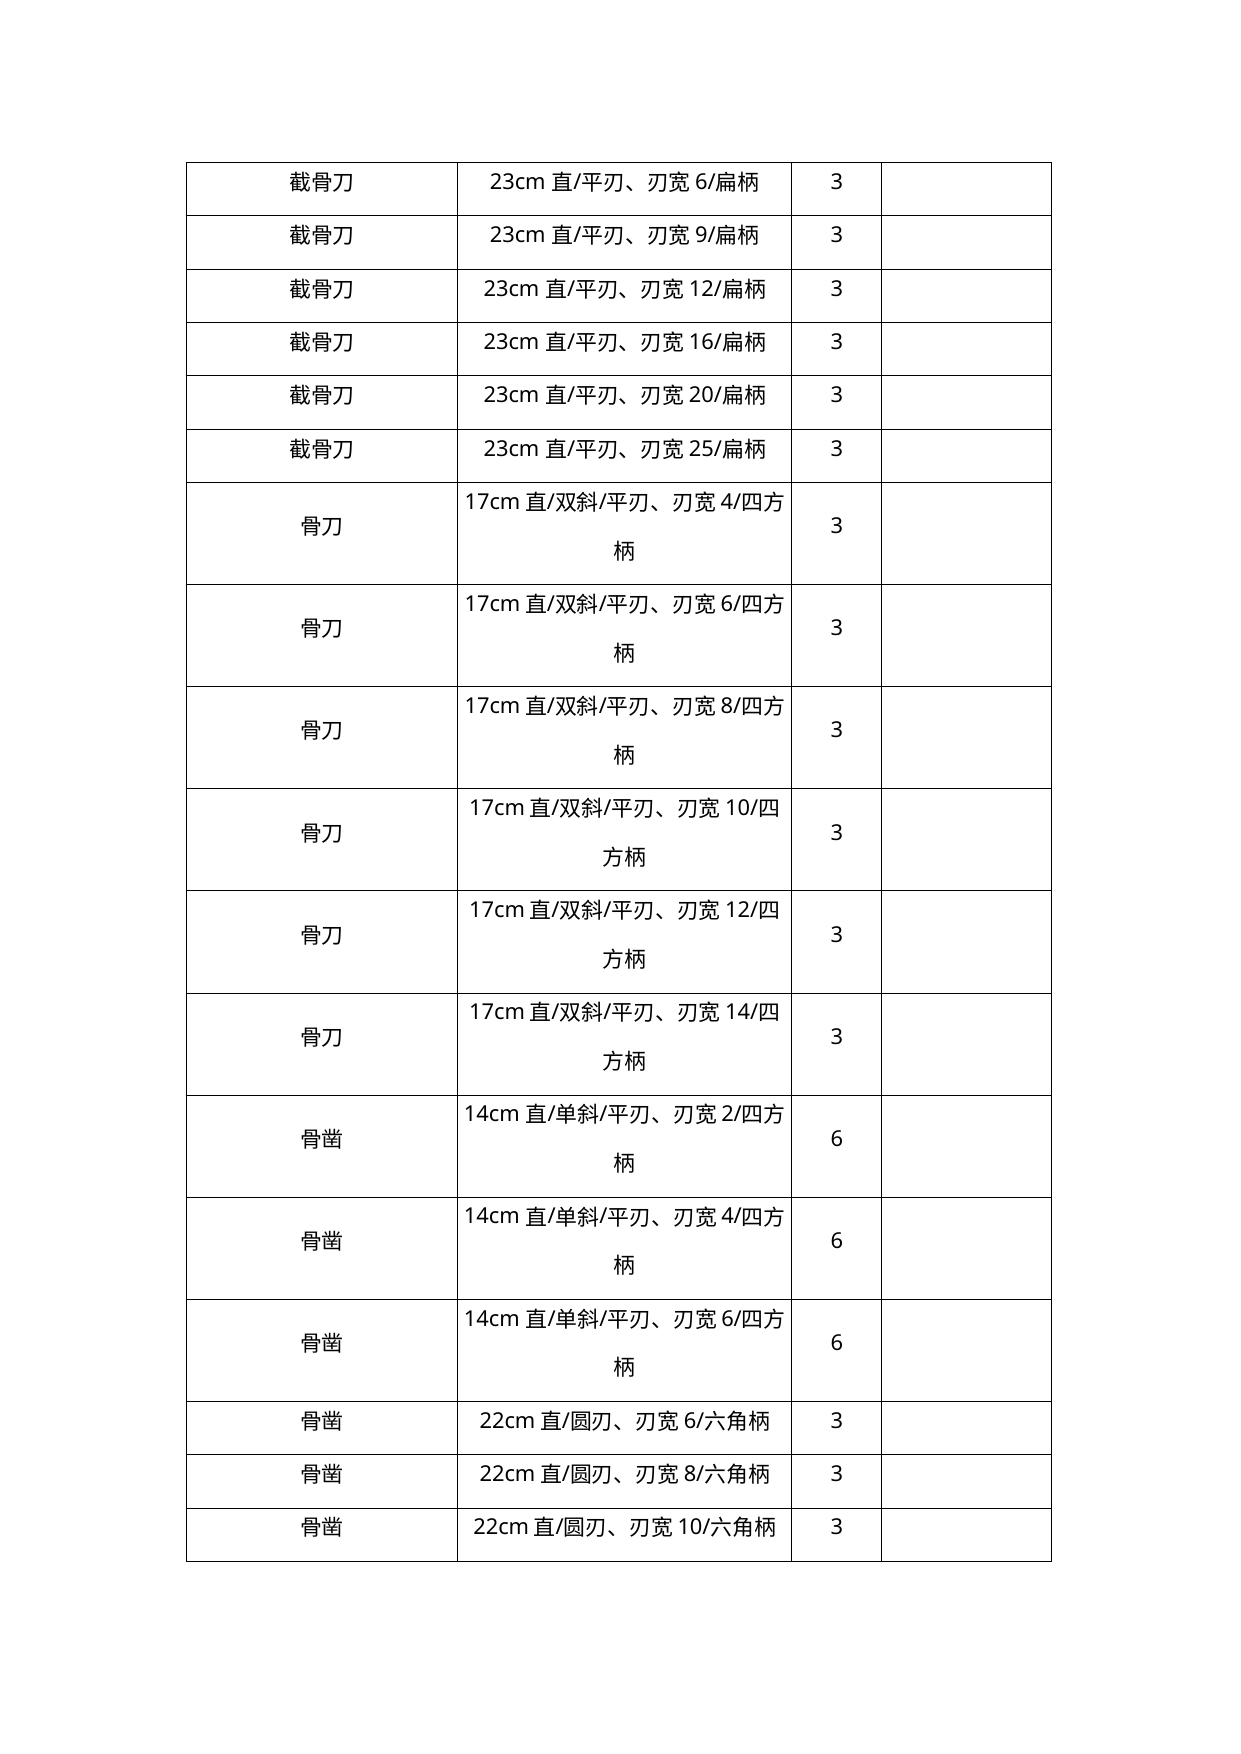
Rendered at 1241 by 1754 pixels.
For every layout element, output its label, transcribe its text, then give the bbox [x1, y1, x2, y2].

table_cell 骨刀 [187, 994, 457, 1094]
table_cell 3 [792, 216, 881, 269]
table_cell 14cm 直/单斜/平刃、刃宽4/四方柄 [458, 1198, 791, 1299]
table_cell 3 [792, 789, 881, 890]
table_cell 22cm直/圆刃、刃宽8/六角柄 [458, 1455, 791, 1507]
table_cell 6 [792, 1198, 881, 1299]
table_cell 骨刀 [187, 687, 457, 788]
table_cell 骨凿 [187, 1402, 457, 1454]
table_cell 截骨刀 [187, 430, 457, 482]
table_cell [882, 585, 1051, 686]
table_cell 17cm直/双斜/平刃、刃宽4/四方柄 [458, 483, 791, 584]
table_cell [882, 1455, 1051, 1507]
table_cell 23cm 直/平刃、刃宽20/扁柄 [458, 376, 791, 429]
table_cell 3 [792, 323, 881, 375]
table_cell [882, 1300, 1051, 1401]
table_cell 23cm 直/平刃、刃宽12/扁柄 [458, 270, 791, 322]
table_cell 截骨刀 [187, 323, 457, 375]
table_cell [882, 163, 1051, 215]
table_cell 3 [792, 376, 881, 429]
table_cell 骨刀 [187, 789, 457, 890]
table_cell 23cm 直/平刃、刃宽9/扁柄 [458, 216, 791, 269]
table_cell 骨凿 [187, 1455, 457, 1507]
table_cell [882, 323, 1051, 375]
table_cell 截骨刀 [187, 270, 457, 322]
table_cell [882, 1096, 1051, 1197]
table_cell 3 [792, 585, 881, 686]
table_cell 23cm 直/平刃、刃宽25/扁柄 [458, 430, 791, 482]
table_cell [882, 216, 1051, 269]
table_cell [882, 789, 1051, 890]
table_cell 骨刀 [187, 891, 457, 992]
table_cell 骨刀 [187, 483, 457, 584]
table_cell 3 [792, 687, 881, 788]
table_cell 23cm 直/平刃、刃宽6/扁柄 [458, 163, 791, 215]
table_cell 3 [792, 1455, 881, 1507]
table_cell 17cm直/双斜/平刃、刃宽6/四方柄 [458, 585, 791, 686]
table_cell 截骨刀 [187, 216, 457, 269]
table_cell [882, 1509, 1051, 1561]
table_cell 6 [792, 1300, 881, 1401]
table_cell 23cm 直/平刃、刃宽16/扁柄 [458, 323, 791, 375]
table_cell [882, 270, 1051, 322]
table_cell [882, 994, 1051, 1094]
table_cell 骨凿 [187, 1096, 457, 1197]
table_cell 17cm直/双斜/平刃、刃宽14/四方柄 [458, 994, 791, 1094]
table_cell 17cm直/双斜/平刃、刃宽8/四方柄 [458, 687, 791, 788]
table_cell 3 [792, 430, 881, 482]
table_cell [882, 1402, 1051, 1454]
table_cell 截骨刀 [187, 163, 457, 215]
table_cell [882, 483, 1051, 584]
table_cell [882, 687, 1051, 788]
table_cell 14cm 直/单斜/平刃、刃宽2/四方柄 [458, 1096, 791, 1197]
table_cell 17cm直/双斜/平刃、刃宽12/四方柄 [458, 891, 791, 992]
table_cell 3 [792, 994, 881, 1094]
table_cell 22cm直/圆刃、刃宽10/六角柄 [458, 1509, 791, 1561]
table_cell 22cm直/圆刃、刃宽6/六角柄 [458, 1402, 791, 1454]
table_cell 3 [792, 483, 881, 584]
table_cell 14cm 直/单斜/平刃、刃宽6/四方柄 [458, 1300, 791, 1401]
table_cell [882, 430, 1051, 482]
table_cell [882, 376, 1051, 429]
table_cell 骨凿 [187, 1198, 457, 1299]
table_cell 3 [792, 163, 881, 215]
table_cell 3 [792, 1402, 881, 1454]
table_cell 骨凿 [187, 1509, 457, 1561]
table_cell 3 [792, 891, 881, 992]
table_cell 骨刀 [187, 585, 457, 686]
table_cell 6 [792, 1096, 881, 1197]
table_cell 17cm直/双斜/平刃、刃宽10/四方柄 [458, 789, 791, 890]
table_cell [882, 891, 1051, 992]
table_cell 骨凿 [187, 1300, 457, 1401]
table_cell 3 [792, 270, 881, 322]
table_cell 截骨刀 [187, 376, 457, 429]
table_cell [882, 1198, 1051, 1299]
table_cell 3 [792, 1509, 881, 1561]
